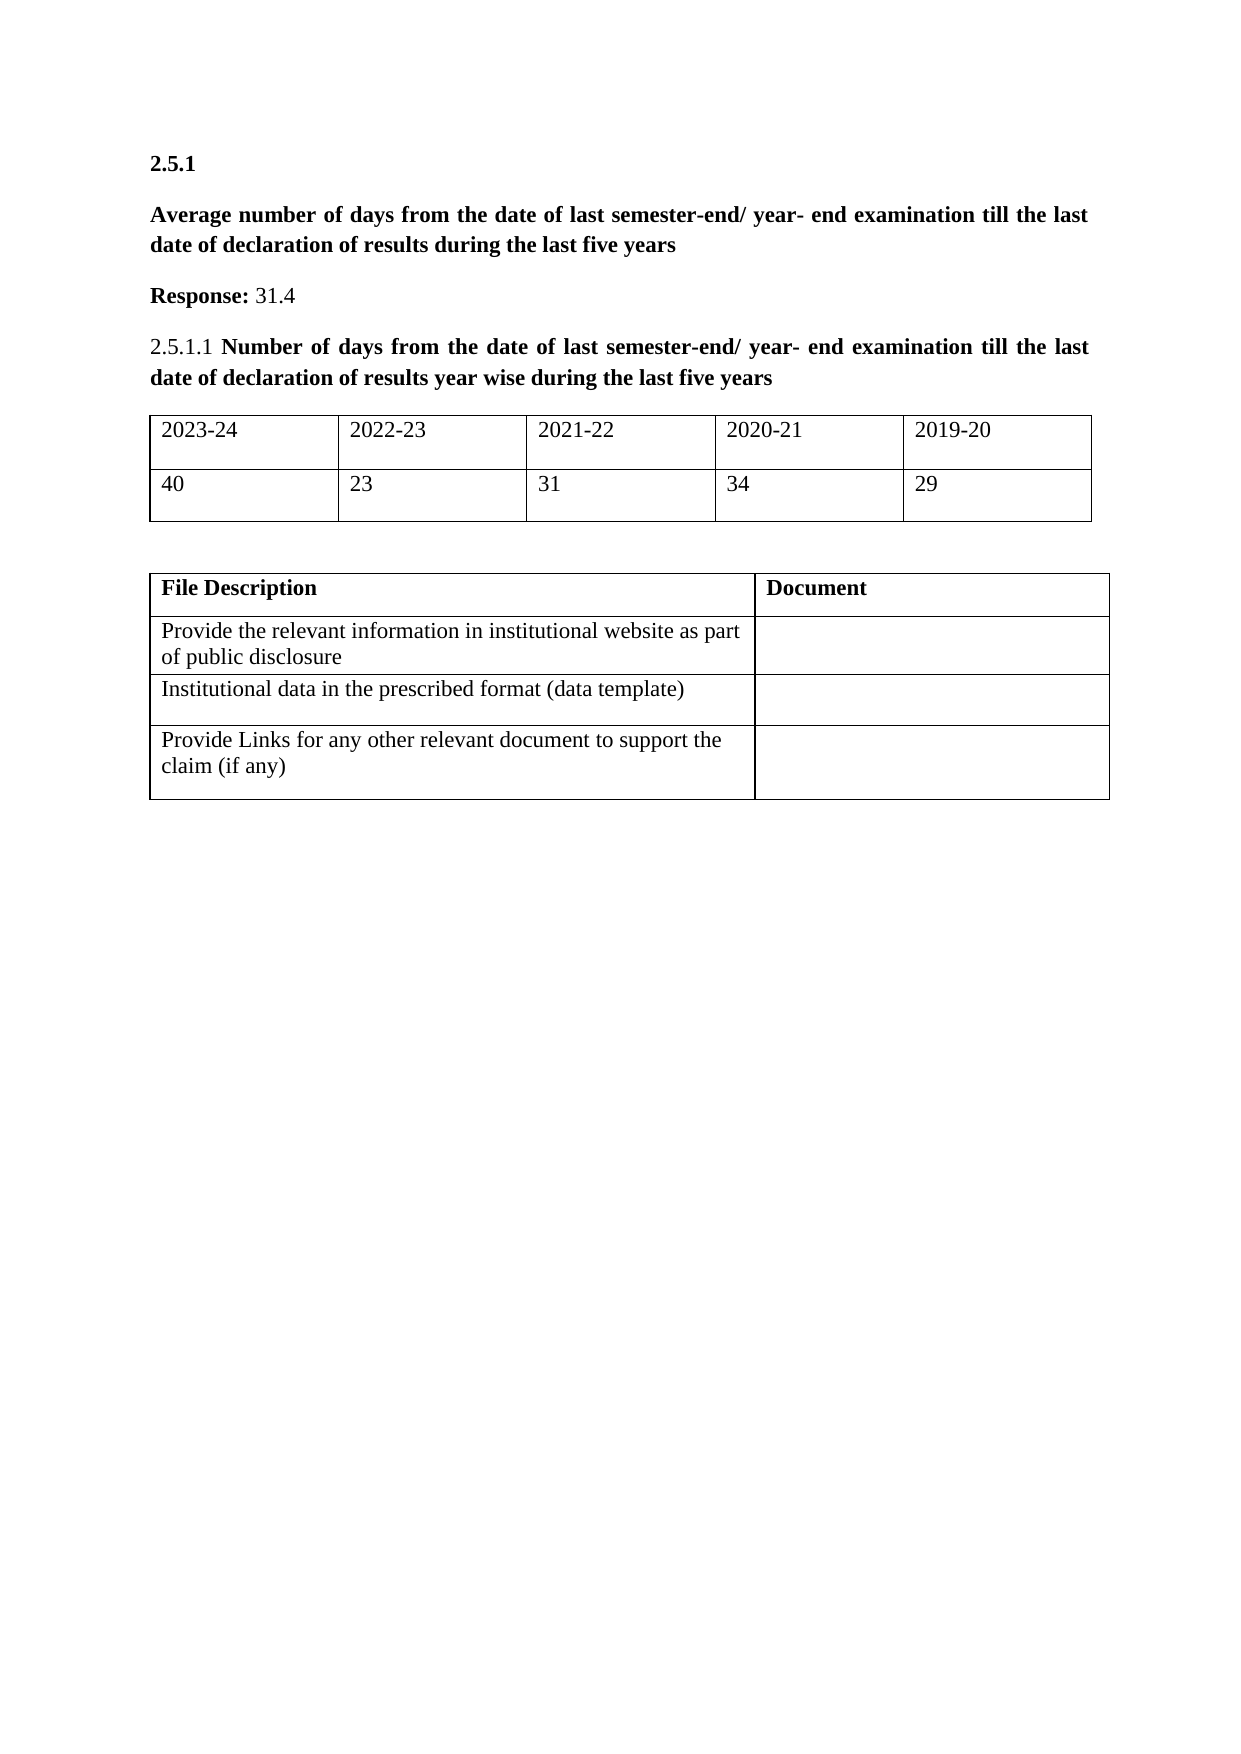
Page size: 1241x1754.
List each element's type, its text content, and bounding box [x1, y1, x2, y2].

table_header Document [756, 574, 1109, 616]
text 2.5.1 [150, 150, 1090, 176]
table_cell [756, 675, 1109, 725]
table_cell Provide the relevant information in institutional website as part of public disclosure [151, 617, 754, 674]
table_header 2023-24 [151, 416, 338, 469]
table_cell Provide Links for any other relevant document to support the claim (if any) [151, 726, 754, 799]
text Average number of days from the date of last semester-end/ year- end examination till the last date of declaration of results during the last five years [150, 201, 1090, 258]
table_header 2019-20 [904, 416, 1091, 469]
text 2.5.1.1 Number of days from the date of last semester-end/ year- end examination till the last date of declaration of results year wise during the last five years [150, 333, 1090, 390]
table_cell Institutional data in the prescribed format (data template) [151, 675, 754, 725]
table_header 2022-23 [339, 416, 526, 469]
table_header 2020-21 [716, 416, 903, 469]
table_header File Description [151, 574, 754, 616]
table_cell 40 [151, 470, 338, 521]
text Response: 31.4 [150, 282, 1090, 309]
table_cell [756, 726, 1109, 799]
table_cell [756, 617, 1109, 674]
table_header 2021-22 [527, 416, 715, 469]
table_cell 23 [339, 470, 526, 521]
table_cell 31 [527, 470, 715, 521]
table_cell 34 [716, 470, 903, 521]
table_cell 29 [904, 470, 1091, 521]
